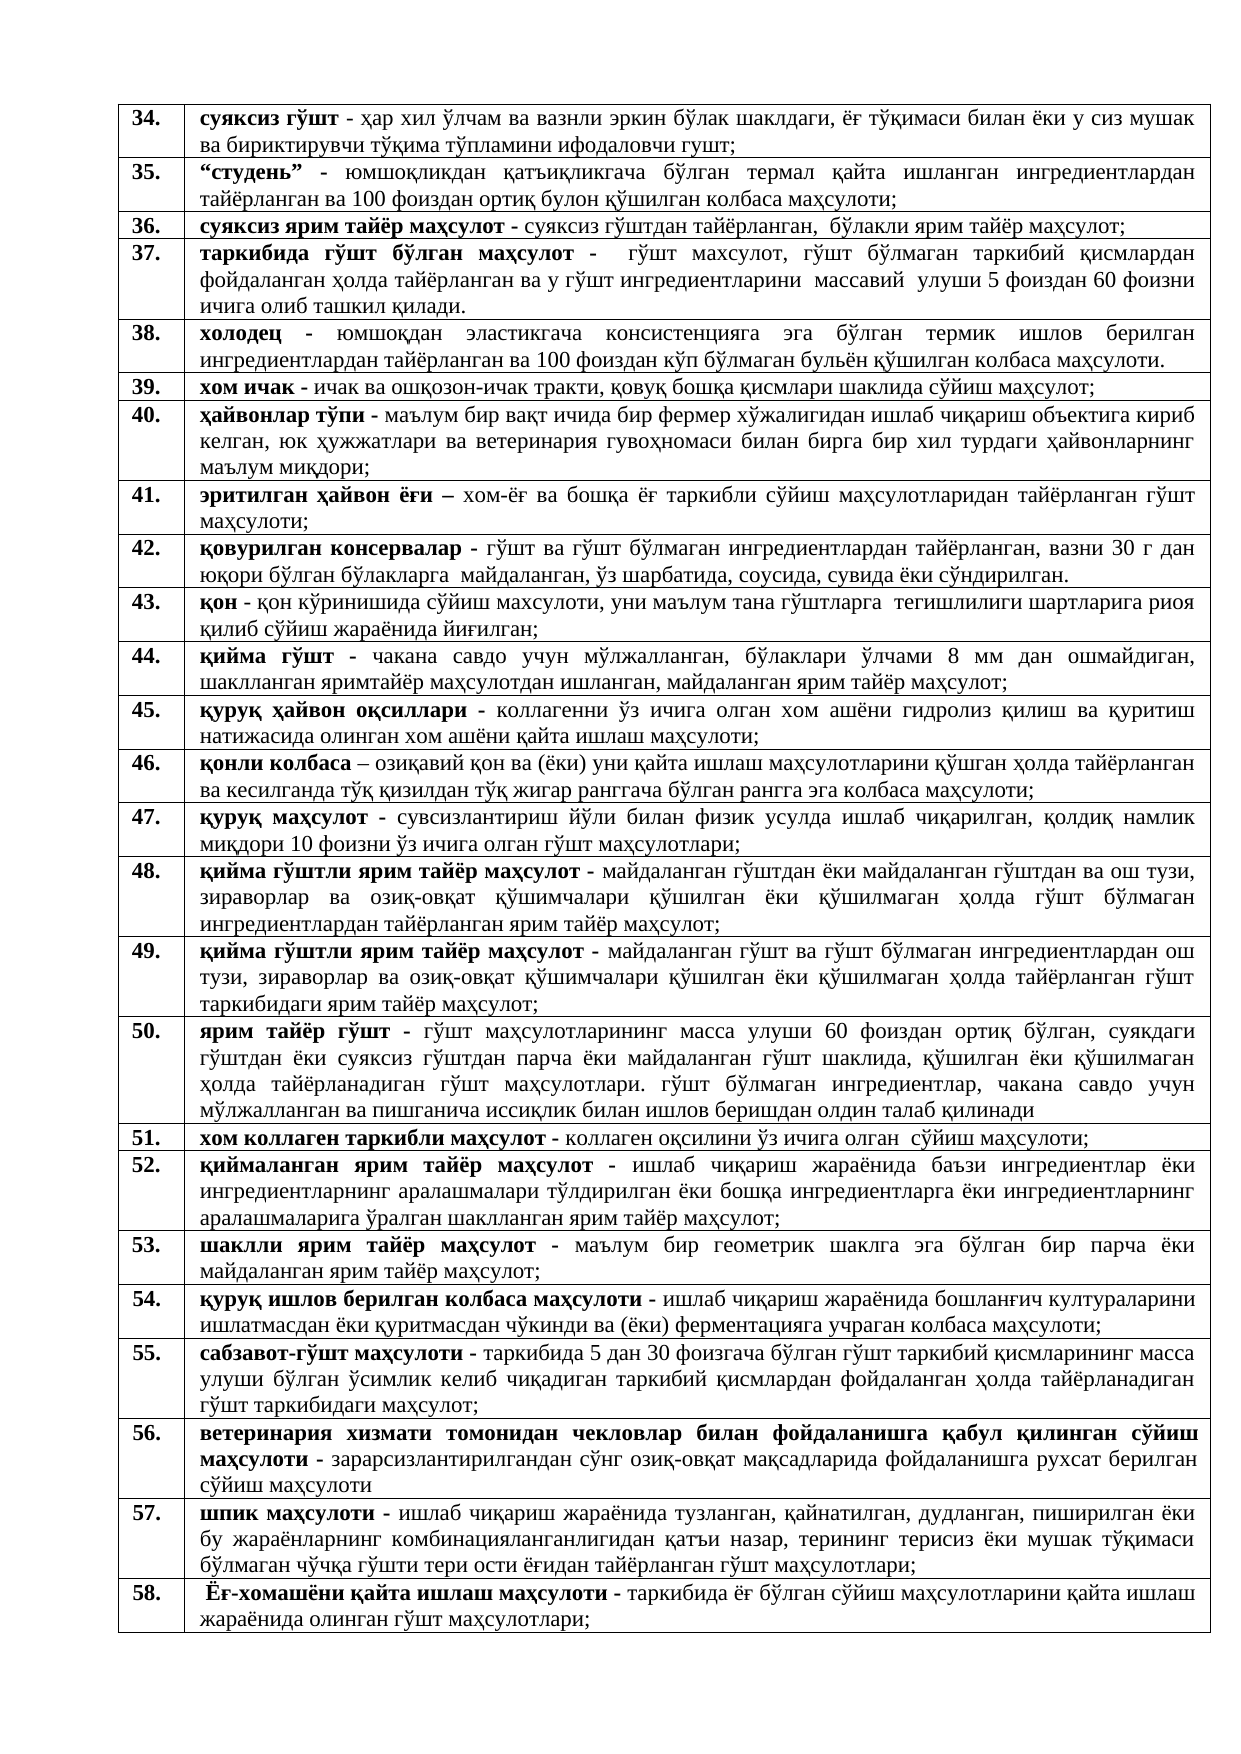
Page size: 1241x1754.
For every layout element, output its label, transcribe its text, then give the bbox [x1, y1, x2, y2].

table_cell қийма гўштли ярим тайёр маҳсулот - майдаланган гўштдан ёки майдаланган гўштдан ва ош тузи, зираворлар ва озиқ-овқат қўшимчалари қўшилган ёки қўшилмаган ҳолда гўшт бўлмаган ингредиентлардан тайёрланган ярим тайёр маҳсулот; [185, 857, 1210, 936]
table_cell холодец - юмшоқдан эластикгача консистенцияга эга бўлган термик ишлов берилган ингредиентлардан тайёрланган ва 100 фоиздан кўп бўлмаган бульён қўшилган колбаса маҳсулоти. [185, 320, 1210, 372]
table_cell 55. [119, 1339, 184, 1418]
table_cell 52. [119, 1151, 184, 1230]
table_cell “студень” - юмшоқликдан қатъиқликгача бўлган термал қайта ишланган ингредиентлардан тайёрланган ва 100 фоиздан ортиқ булон қўшилган колбаса маҳсулоти; [185, 158, 1210, 211]
table_cell 36. [119, 212, 184, 238]
table_cell 49. [119, 937, 184, 1016]
table_cell суяксиз ярим тайёр маҳсулот - суяксиз гўштдан тайёрланган, бўлакли ярим тайёр маҳсулот; [185, 212, 1210, 238]
table_cell қийма гўштли ярим тайёр маҳсулот - майдаланган гўшт ва гўшт бўлмаган ингредиентлардан ош тузи, зираворлар ва озиқ-овқат қўшимчалари қўшилган ёки қўшилмаган ҳолда тайёрланган гўшт таркибидаги ярим тайёр маҳсулот; [185, 937, 1210, 1016]
table_cell ҳайвонлар тўпи - маълум бир вақт ичида бир фермер хўжалигидан ишлаб чиқариш объектига кириб келган, юк ҳужжатлари ва ветеринария гувоҳномаси билан бирга бир хил турдаги ҳайвонларнинг маълум миқдори; [185, 401, 1210, 480]
table_cell қонли колбаса – озиқавий қон ва (ёки) уни қайта ишлаш маҳсулотларини қўшган ҳолда тайёрланган ва кесилганда тўқ қизилдан тўқ жигар ранггача бўлган рангга эга колбаса маҳсулоти; [185, 750, 1210, 802]
table_cell қуруқ ишлов берилган колбаса маҳсулоти - ишлаб чиқариш жараёнида бошланғич култураларини ишлатмасдан ёки қуритмасдан чўкинди ва (ёки) ферментацияга учраган колбаса маҳсулоти; [185, 1285, 1210, 1338]
table_cell таркибида гўшт бўлган маҳсулот - гўшт махсулот, гўшт бўлмаган таркибий қисмлардан фойдаланган ҳолда тайёрланган ва у гўшт ингредиентларини массавий улуши 5 фоиздан 60 фоизни ичига олиб ташкил қилади. [185, 239, 1210, 318]
table_cell 48. [119, 857, 184, 936]
table_cell 47. [119, 803, 184, 856]
table_cell қон - қон кўринишида сўйиш махсулоти, уни маълум тана гўштларга тегишлилиги шартларига риоя қилиб сўйиш жараёнида йиғилган; [185, 588, 1210, 641]
table_cell 41. [119, 481, 184, 533]
table_cell 53. [119, 1231, 184, 1284]
table_cell эритилган ҳайвон ёғи – хом-ёғ ва бошқа ёғ таркибли сўйиш маҳсулотларидан тайёрланган гўшт маҳсулоти; [185, 481, 1210, 533]
table_cell 39. [119, 373, 184, 399]
table_cell 54. [119, 1285, 184, 1338]
table_cell 45. [119, 696, 184, 748]
table_cell 42. [119, 535, 184, 587]
table_cell 38. [119, 320, 184, 372]
table_cell қиймаланган ярим тайёр маҳсулот - ишлаб чиқариш жараёнида баъзи ингредиентлар ёки ингредиентларнинг аралашмалари тўлдирилган ёки бошқа ингредиентларга ёки ингредиентларнинг аралашмаларига ўралган шаклланган ярим тайёр маҳсулот; [185, 1151, 1210, 1230]
table_cell 58. [119, 1579, 184, 1632]
table_cell қуруқ ҳайвон оқсиллари - коллагенни ўз ичига олган хом ашёни гидролиз қилиш ва қуритиш натижасида олинган хом ашёни қайта ишлаш маҳсулоти; [185, 696, 1210, 748]
table_cell ярим тайёр гўшт - гўшт маҳсулотларининг масса улуши 60 фоиздан ортиқ бўлган, суякдаги гўштдан ёки суяксиз гўштдан парча ёки майдаланган гўшт шаклида, қўшилган ёки қўшилмаган ҳолда тайёрланадиган гўшт маҳсулотлари. гўшт бўлмаган ингредиентлар, чакана савдо учун мўлжалланган ва пишганича иссиқлик билан ишлов беришдан олдин талаб қилинади [185, 1017, 1210, 1123]
table_cell сабзавот-гўшт маҳсулоти - таркибида 5 дан 30 фоизгача бўлган гўшт таркибий қисмларининг масса улуши бўлган ўсимлик келиб чиқадиган таркибий қисмлардан фойдаланган ҳолда тайёрланадиган гўшт таркибидаги маҳсулот; [185, 1339, 1210, 1418]
table_cell 34. [119, 105, 184, 157]
table_cell 40. [119, 401, 184, 480]
table_cell 37. [119, 239, 184, 318]
table_cell хом коллаген таркибли маҳсулот - коллаген оқсилини ўз ичига олган сўйиш маҳсулоти; [185, 1124, 1210, 1150]
table_cell 44. [119, 642, 184, 695]
table_cell 56. [119, 1419, 184, 1498]
table_cell суяксиз гўшт - ҳар хил ўлчам ва вазнли эркин бўлак шаклдаги, ёғ тўқимаси билан ёки у сиз мушак ва бириктирувчи тўқима тўпламини ифодаловчи гушт; [185, 105, 1210, 157]
table_cell 35. [119, 158, 184, 211]
table_cell 46. [119, 750, 184, 802]
table_cell қуруқ маҳсулот - сувсизлантириш йўли билан физик усулда ишлаб чиқарилган, қолдиқ намлик миқдори 10 фоизни ўз ичига олган гўшт маҳсулотлари; [185, 803, 1210, 856]
table_cell шпик маҳсулоти - ишлаб чиқариш жараёнида тузланган, қайнатилган, дудланган, пиширилган ёки бу жараёнларнинг комбинацияланганлигидан қатъи назар, терининг терисиз ёки мушак тўқимаси бўлмаган чўчқа гўшти тери ости ёғидан тайёрланган гўшт маҳсулотлари; [185, 1499, 1210, 1578]
table_cell қовурилган консервалар - гўшт ва гўшт бўлмаган ингредиентлардан тайёрланган, вазни 30 г дан юқори бўлган бўлакларга майдаланган, ўз шарбатида, соусида, сувида ёки сўндирилган. [185, 535, 1210, 587]
table_cell 51. [119, 1124, 184, 1150]
table_cell қийма гўшт - чакана савдо учун мўлжалланган, бўлаклари ўлчами 8 мм дан ошмайдиган, шаклланган яримтайёр маҳсулотдан ишланган, майдаланган ярим тайёр маҳсулот; [185, 642, 1210, 695]
table_cell 57. [119, 1499, 184, 1578]
table_cell 50. [119, 1017, 184, 1123]
table_cell хом ичак - ичак ва ошқозон-ичак тракти, қовуқ бошқа қисмлари шаклида сўйиш маҳсулот; [185, 373, 1210, 399]
table_cell 43. [119, 588, 184, 641]
table_cell Ёғ-хомашёни қайта ишлаш маҳсулоти - таркибида ёғ бўлган сўйиш маҳсулотларини қайта ишлаш жараёнида олинган гўшт маҳсулотлари; [185, 1579, 1210, 1632]
table_cell ветеринария хизмати томонидан чекловлар билан фойдаланишга қабул қилинган сўйиш маҳсулоти - зарарсизлантирилгандан сўнг озиқ-овқат мақсадларида фойдаланишга рухсат берилган сўйиш маҳсулоти [185, 1419, 1210, 1498]
table_cell шаклли ярим тайёр маҳсулот - маълум бир геометрик шаклга эга бўлган бир парча ёки майдаланган ярим тайёр маҳсулот; [185, 1231, 1210, 1284]
